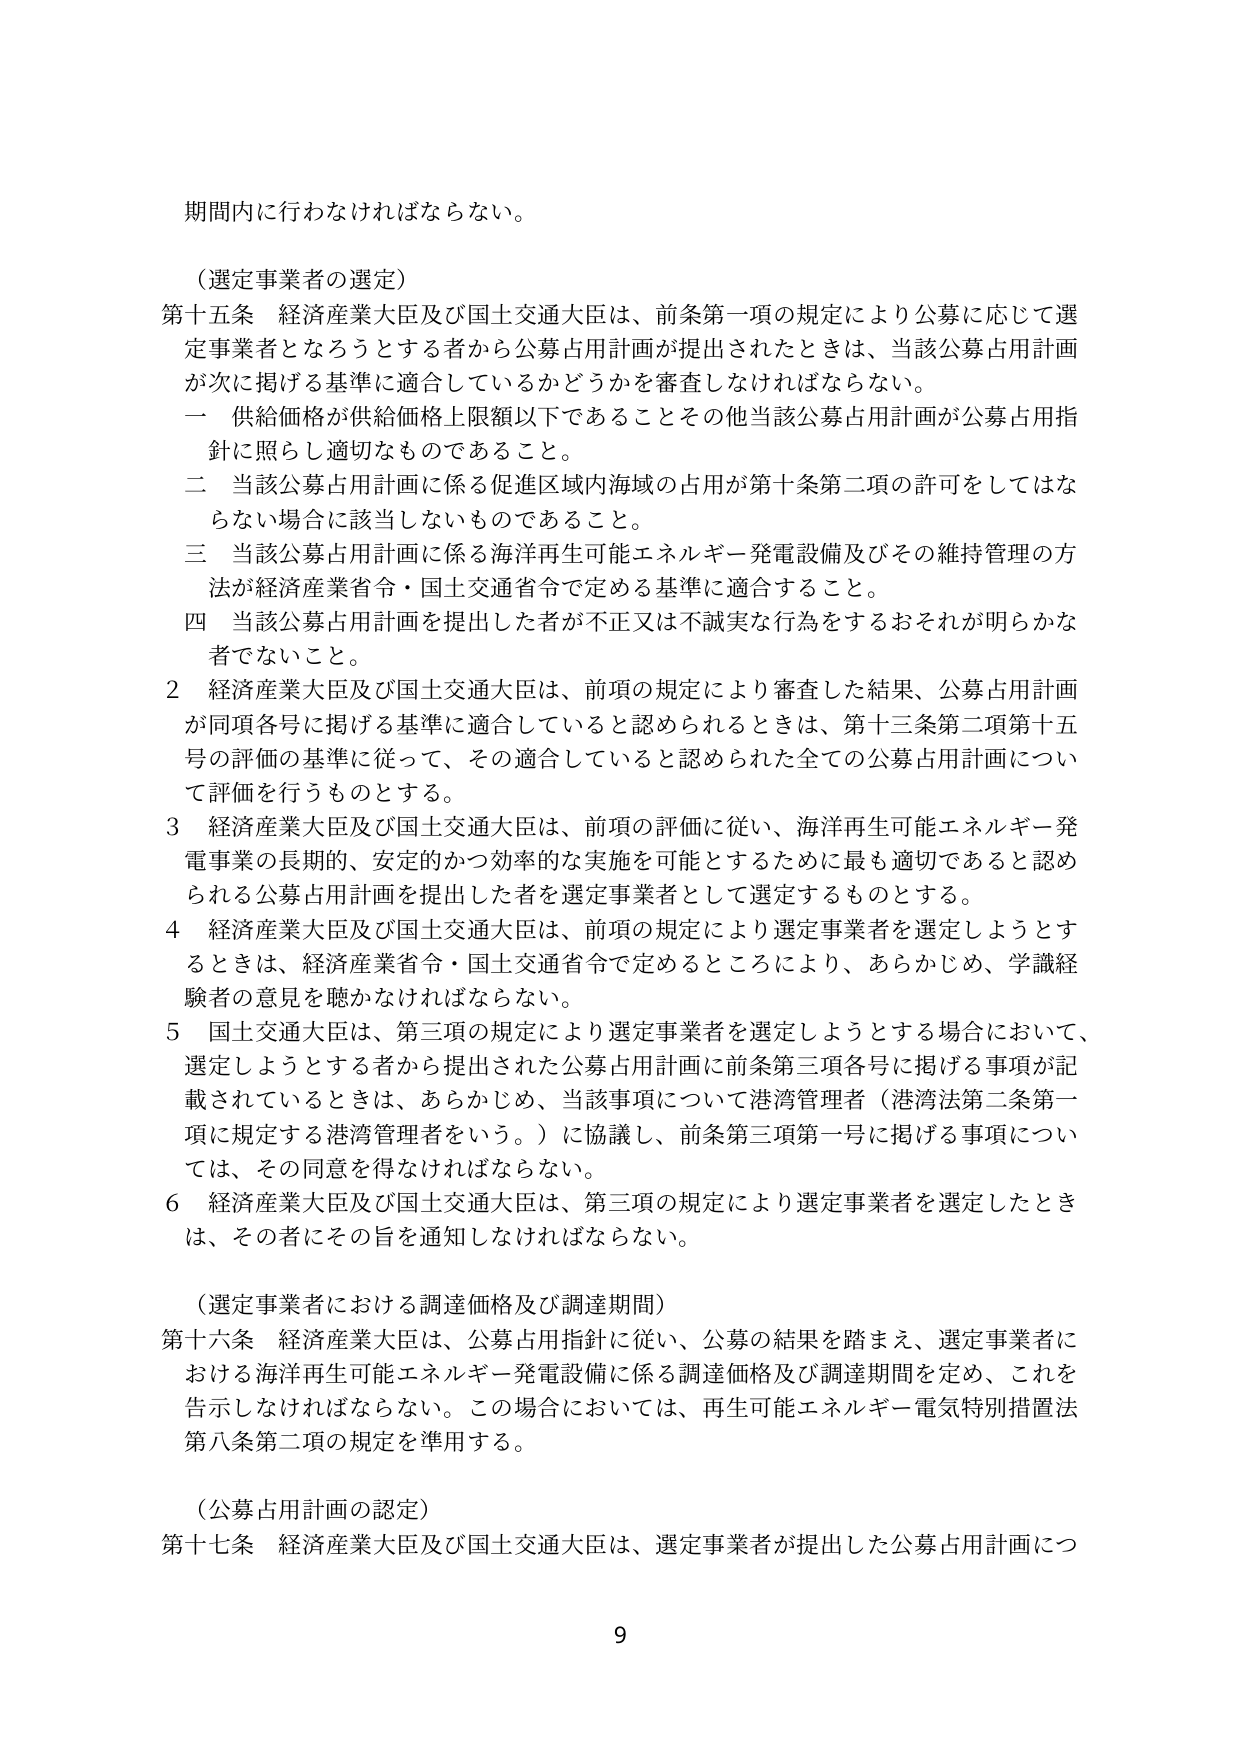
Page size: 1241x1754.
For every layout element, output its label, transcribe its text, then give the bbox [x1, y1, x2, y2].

text 一 供給価格が供給価格上限額以下であることその他当該公募占用計画が公募占用指針に照らし適切なものであること。 [184, 399, 1079, 467]
text ２ 経済産業大臣及び国土交通大臣は、前項の規定により審査した結果、公募占用計画が同項各号に掲げる基準に適合していると認められるときは、第十三条第二項第十五号の評価の基準に従って、その適合していると認められた全ての公募占用計画について評価を行うものとする。 [161, 672, 1079, 809]
text 第十五条 経済産業大臣及び国土交通大臣は、前条第一項の規定により公募に応じて選定事業者となろうとする者から公募占用計画が提出されたときは、当該公募占用計画が次に掲げる基準に適合しているかどうかを審査しなければならない。 [161, 296, 1079, 399]
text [161, 194, 1079, 228]
text （公募占用計画の認定） [184, 1492, 1079, 1526]
text 二 当該公募占用計画に係る促進区域内海域の占用が第十条第二項の許可をしてはならない場合に該当しないものであること。 [184, 467, 1079, 535]
text 四 当該公募占用計画を提出した者が不正又は不誠実な行為をするおそれが明らかな者でないこと。 [184, 604, 1079, 672]
text ４ 経済産業大臣及び国土交通大臣は、前項の規定により選定事業者を選定しようとするときは、経済産業省令・国土交通省令で定めるところにより、あらかじめ、学識経験者の意見を聴かなければならない。 [161, 911, 1079, 1014]
text 三 当該公募占用計画に係る海洋再生可能エネルギー発電設備及びその維持管理の方法が経済産業省令・国土交通省令で定める基準に適合すること。 [184, 535, 1079, 604]
text ６ 経済産業大臣及び国土交通大臣は、第三項の規定により選定事業者を選定したときは、その者にその旨を通知しなければならない。 [161, 1184, 1079, 1253]
text ３ 経済産業大臣及び国土交通大臣は、前項の評価に従い、海洋再生可能エネルギー発電事業の長期的、安定的かつ効率的な実施を可能とするために最も適切であると認められる公募占用計画を提出した者を選定事業者として選定するものとする。 [161, 809, 1079, 911]
text （選定事業者の選定） [184, 262, 1079, 296]
text （選定事業者における調達価格及び調達期間） [184, 1287, 1079, 1321]
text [161, 1526, 1079, 1560]
text ５ 国土交通大臣は、第三項の規定により選定事業者を選定しようとする場合において、選定しようとする者から提出された公募占用計画に前条第三項各号に掲げる事項が記載されているときは、あらかじめ、当該事項について港湾管理者（港湾法第二条第一項に規定する港湾管理者をいう。）に協議し、前条第三項第一号に掲げる事項については、その同意を得なければならない。 [161, 1014, 1079, 1184]
text 第十六条 経済産業大臣は、公募占用指針に従い、公募の結果を踏まえ、選定事業者における海洋再生可能エネルギー発電設備に係る調達価格及び調達期間を定め、これを告示しなければならない。この場合においては、再生可能エネルギー電気特別措置法第八条第二項の規定を準用する。 [161, 1321, 1079, 1458]
